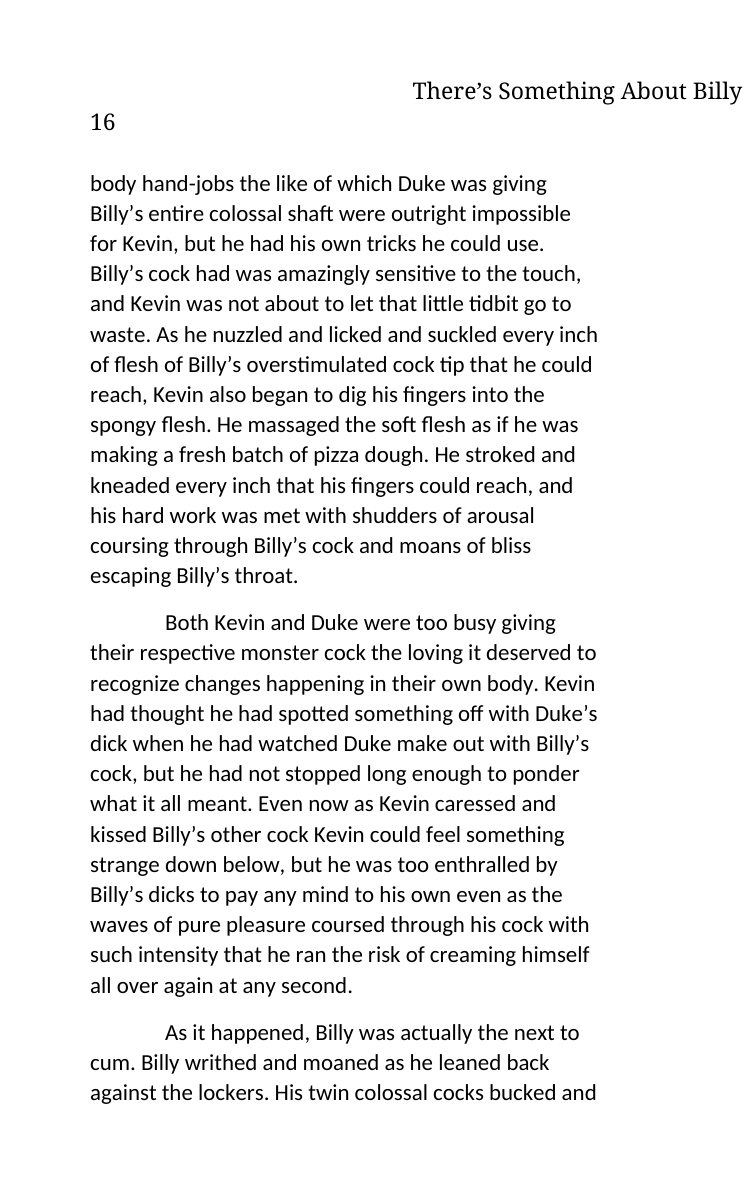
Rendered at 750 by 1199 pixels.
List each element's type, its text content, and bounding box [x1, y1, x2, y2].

text Both Kevin and Duke were too busy giving their respective monster cock the loving it deserved to recognize changes happening in their own body. Kevin had thought he had spotted something off with Duke’s dick when he had watched Duke make out with Billy’s cock, but he had not stopped long enough to ponder what it all meant. Even now as Kevin caressed and kissed Billy’s other cock Kevin could feel something strange down below, but he was too enthralled by Billy’s dicks to pay any mind to his own even as the waves of pure pleasure coursed through his cock with such intensity that he ran the risk of creaming himself all over again at any second. [90, 608, 604, 999]
